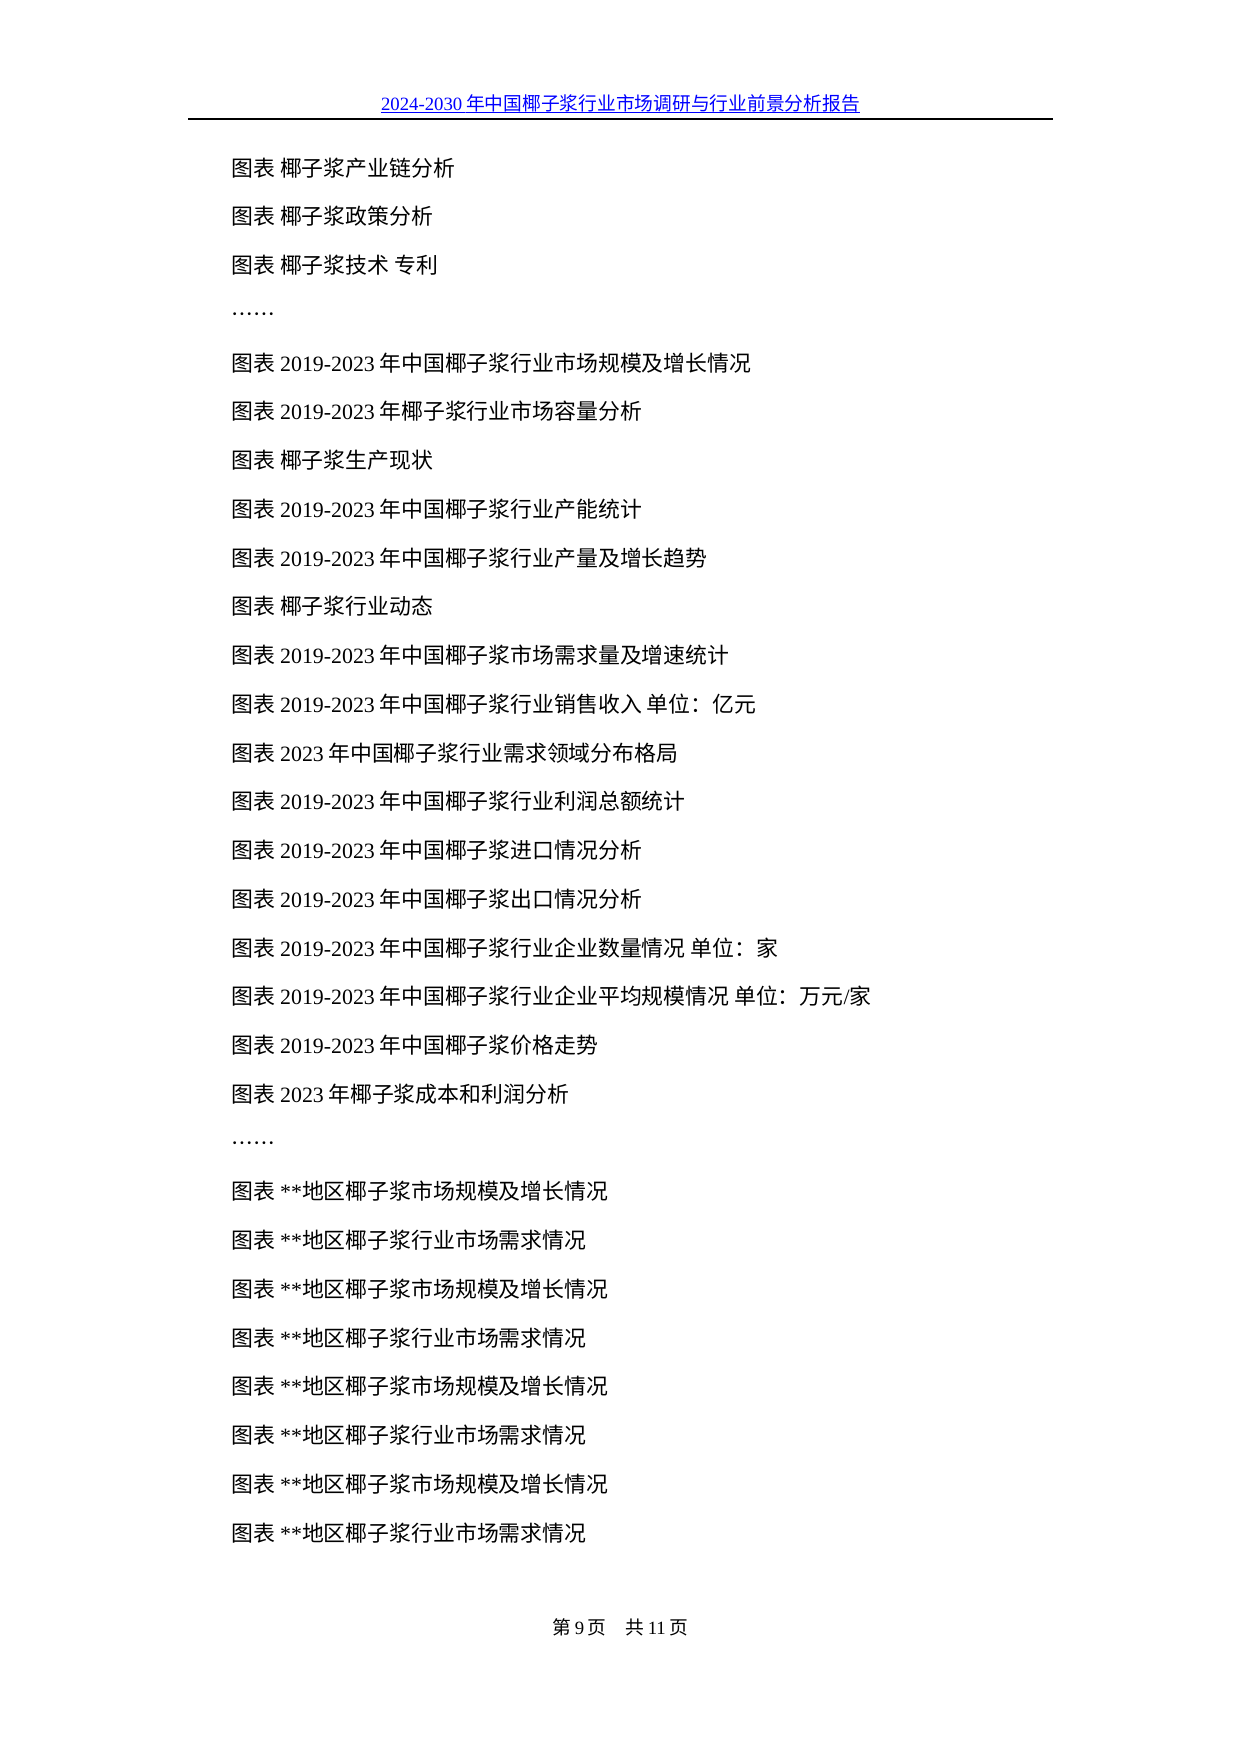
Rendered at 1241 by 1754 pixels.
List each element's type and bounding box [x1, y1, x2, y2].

text [187, 150, 1053, 1548]
